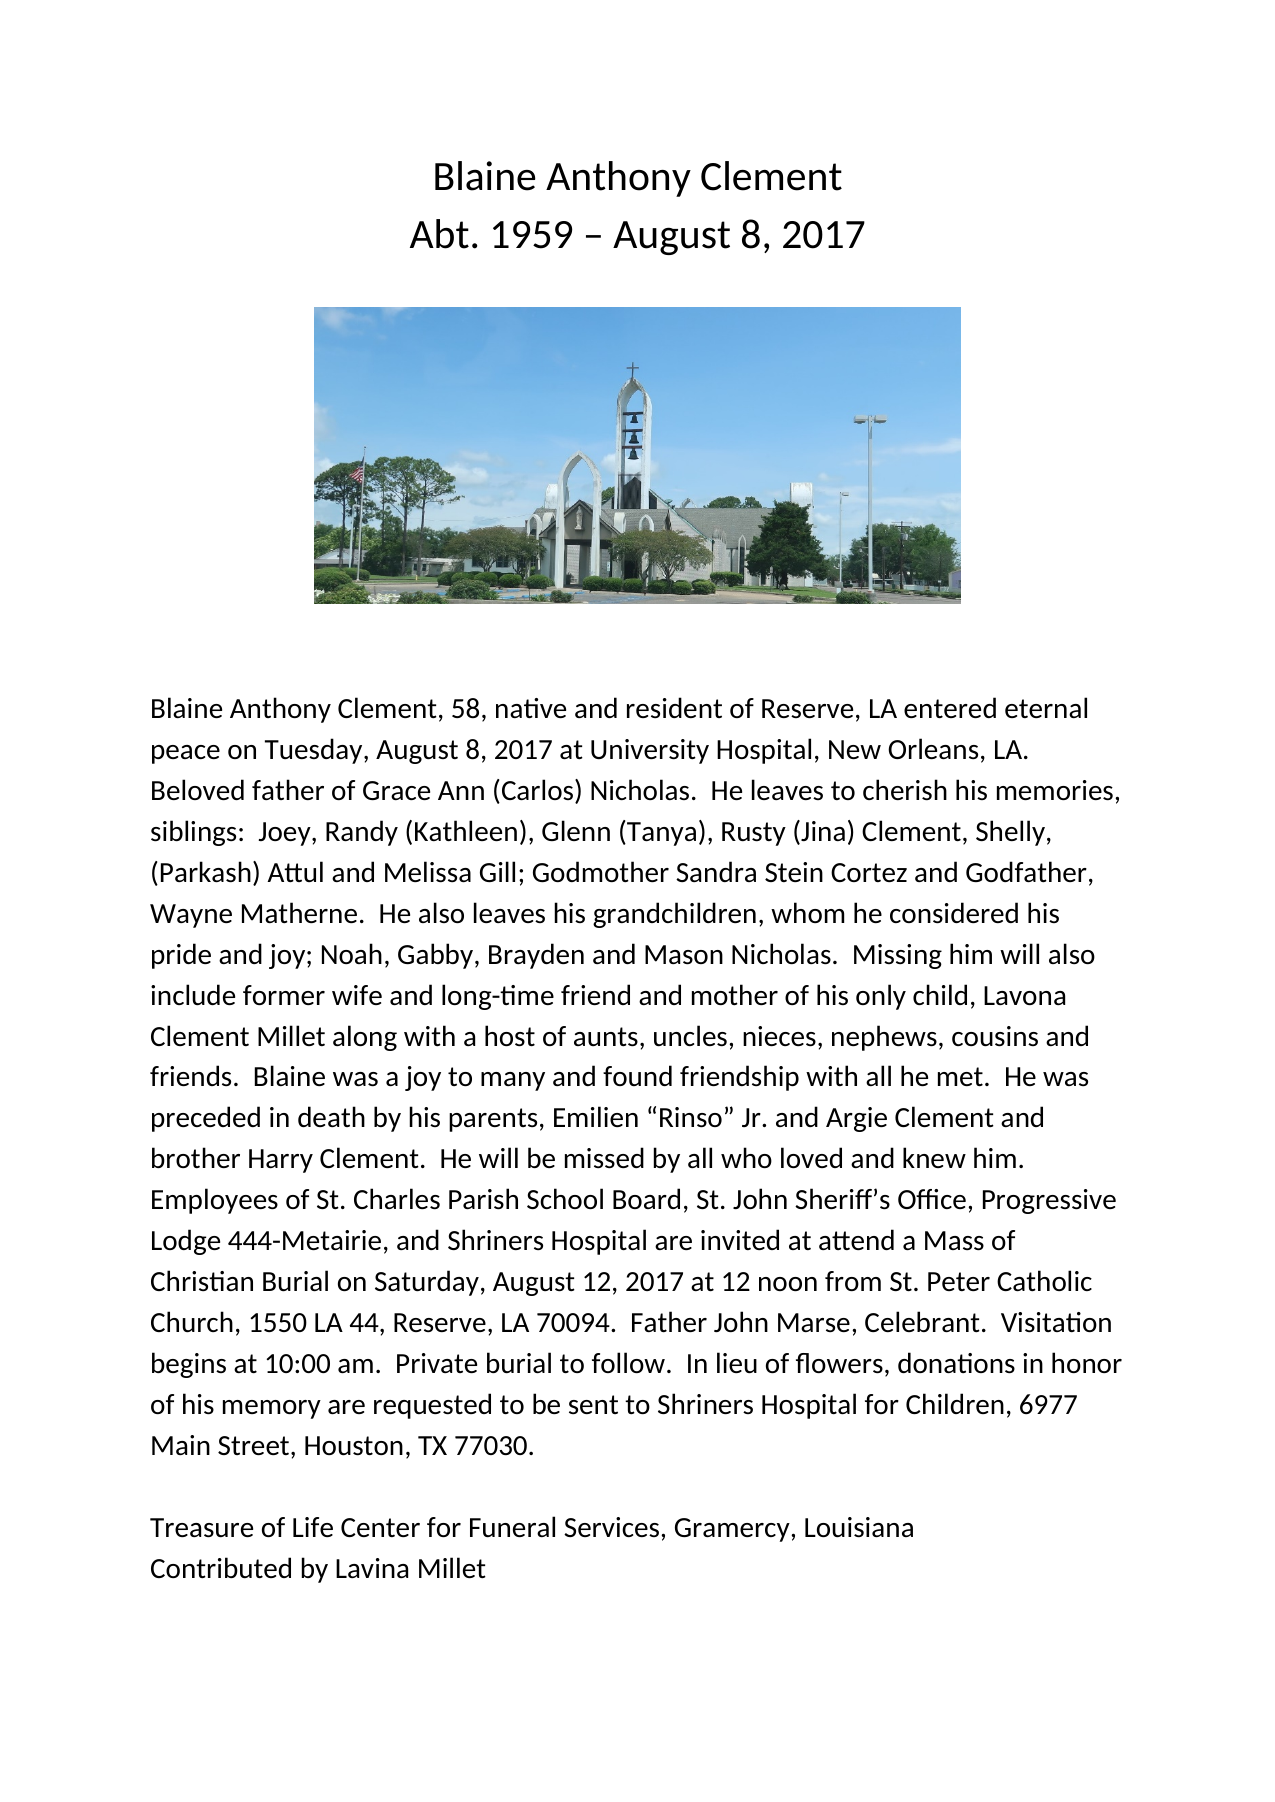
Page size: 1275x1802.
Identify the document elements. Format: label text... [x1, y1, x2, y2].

text Treasure of Life Center for Funeral Services, Gramercy, Louisiana [150, 1509, 1125, 1544]
text Contributed by Lavina Millet [150, 1550, 1125, 1585]
text Blaine Anthony Clement [150, 150, 1125, 201]
text Blaine Anthony Clement, 58, native and resident of Reserve, LA entered eternal peace on Tuesday, August 8, 2017 at University Hospital, New Orleans, LA. Beloved father of Grace Ann (Carlos) Nicholas. He leaves to cherish his memories, siblings: Joey, Randy (Kathleen), Glenn (Tanya), Rusty (Jina) Clement, Shelly, (Parkash) Attul and Melissa Gill; Godmother Sandra Stein Cortez and Godfather, Wayne Matherne. He also leaves his grandchildren, whom he considered his pride and joy; Noah, Gabby, Brayden and Mason Nicholas. Missing him will also include former wife and long-time friend and mother of his only child, Lavona Clement Millet along with a host of aunts, uncles, nieces, nephews, cousins and friends. Blaine was a joy to many and found friendship with all he met. He was preceded in death by his parents, Emilien “Rinso” Jr. and Argie Clement and brother Harry Clement. He will be missed by all who loved and knew him. Employees of St. Charles Parish School Board, St. John Sheriff’s Office, Progressive Lodge 444-Metairie, and Shriners Hospital are invited at attend a Mass of Christian Burial on Saturday, August 12, 2017 at 12 noon from St. Peter Catholic Church, 1550 LA 44, Reserve, LA 70094. Father John Marse, Celebrant. Visitation begins at 10:00 am. Private burial to follow. In lieu of flowers, donations in honor of his memory are requested to be sent to Shriners Hospital for Children, 6977 Main Street, Houston, TX 77030. [150, 690, 1125, 1463]
text Abt. 1959 – August 8, 2017 [150, 208, 1125, 259]
picture [314, 307, 961, 604]
